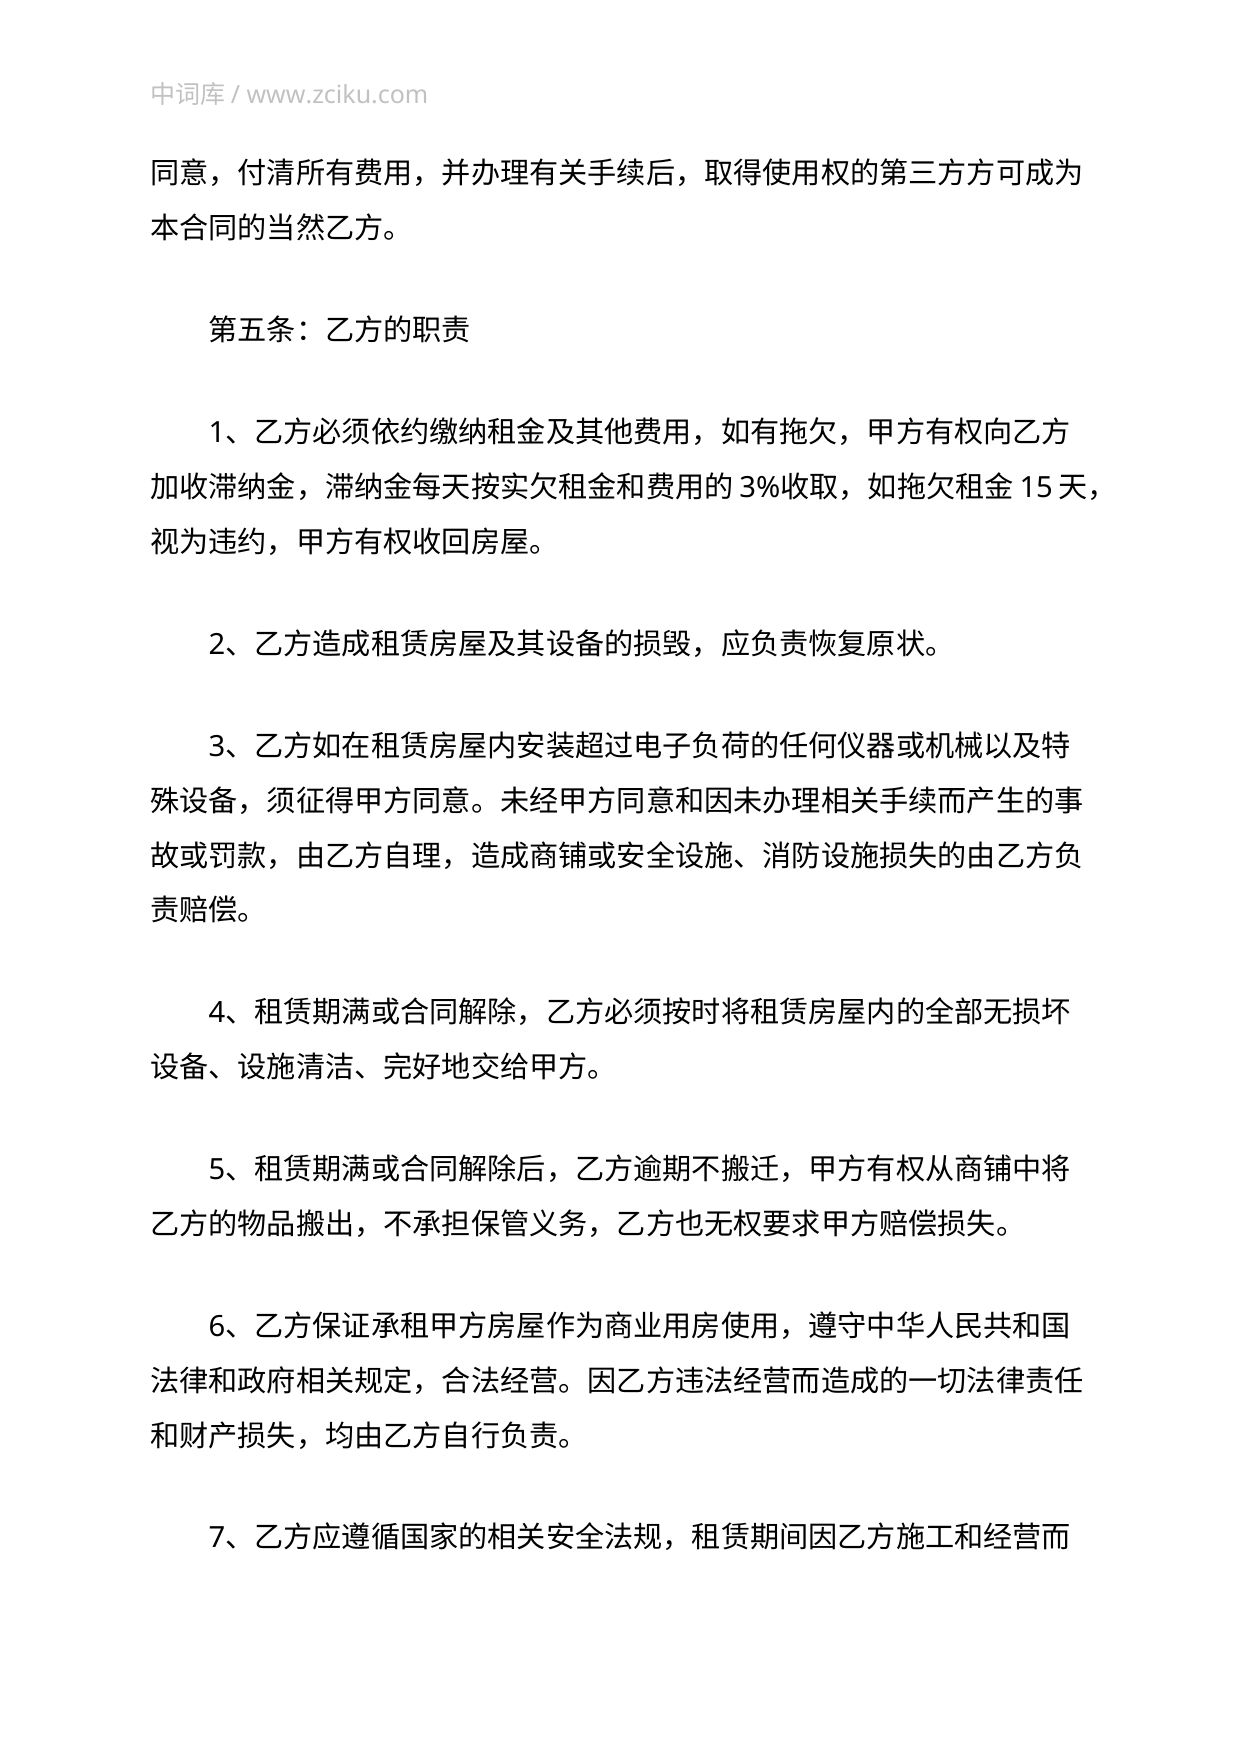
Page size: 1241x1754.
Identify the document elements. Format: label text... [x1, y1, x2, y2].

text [150, 150, 1090, 247]
text 5、租赁期满或合同解除后，乙方逾期不搬迁，甲方有权从商铺中将乙方的物品搬出，不承担保管义务，乙方也无权要求甲方赔偿损失。 [150, 1146, 1090, 1243]
text 4、租赁期满或合同解除，乙方必须按时将租赁房屋内的全部无损坏设备、设施清洁、完好地交给甲方。 [150, 989, 1090, 1086]
text 2、乙方造成租赁房屋及其设备的损毁，应负责恢复原状。 [150, 620, 1090, 663]
text 3、乙方如在租赁房屋内安装超过电子负荷的任何仪器或机械以及特殊设备，须征得甲方同意。未经甲方同意和因未办理相关手续而产生的事故或罚款，由乙方自理，造成商铺或安全设施、消防设施损失的由乙方负责赔偿。 [150, 722, 1090, 929]
text 1、乙方必须依约缴纳租金及其他费用，如有拖欠，甲方有权向乙方加收滞纳金，滞纳金每天按实欠租金和费用的3%收取，如拖欠租金15天，视为违约，甲方有权收回房屋。 [150, 408, 1090, 561]
text 第五条：乙方的职责 [150, 307, 1090, 349]
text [150, 1514, 1090, 1556]
text 6、乙方保证承租甲方房屋作为商业用房使用，遵守中华人民共和国法律和政府相关规定，合法经营。因乙方违法经营而造成的一切法律责任和财产损失，均由乙方自行负责。 [150, 1302, 1090, 1454]
